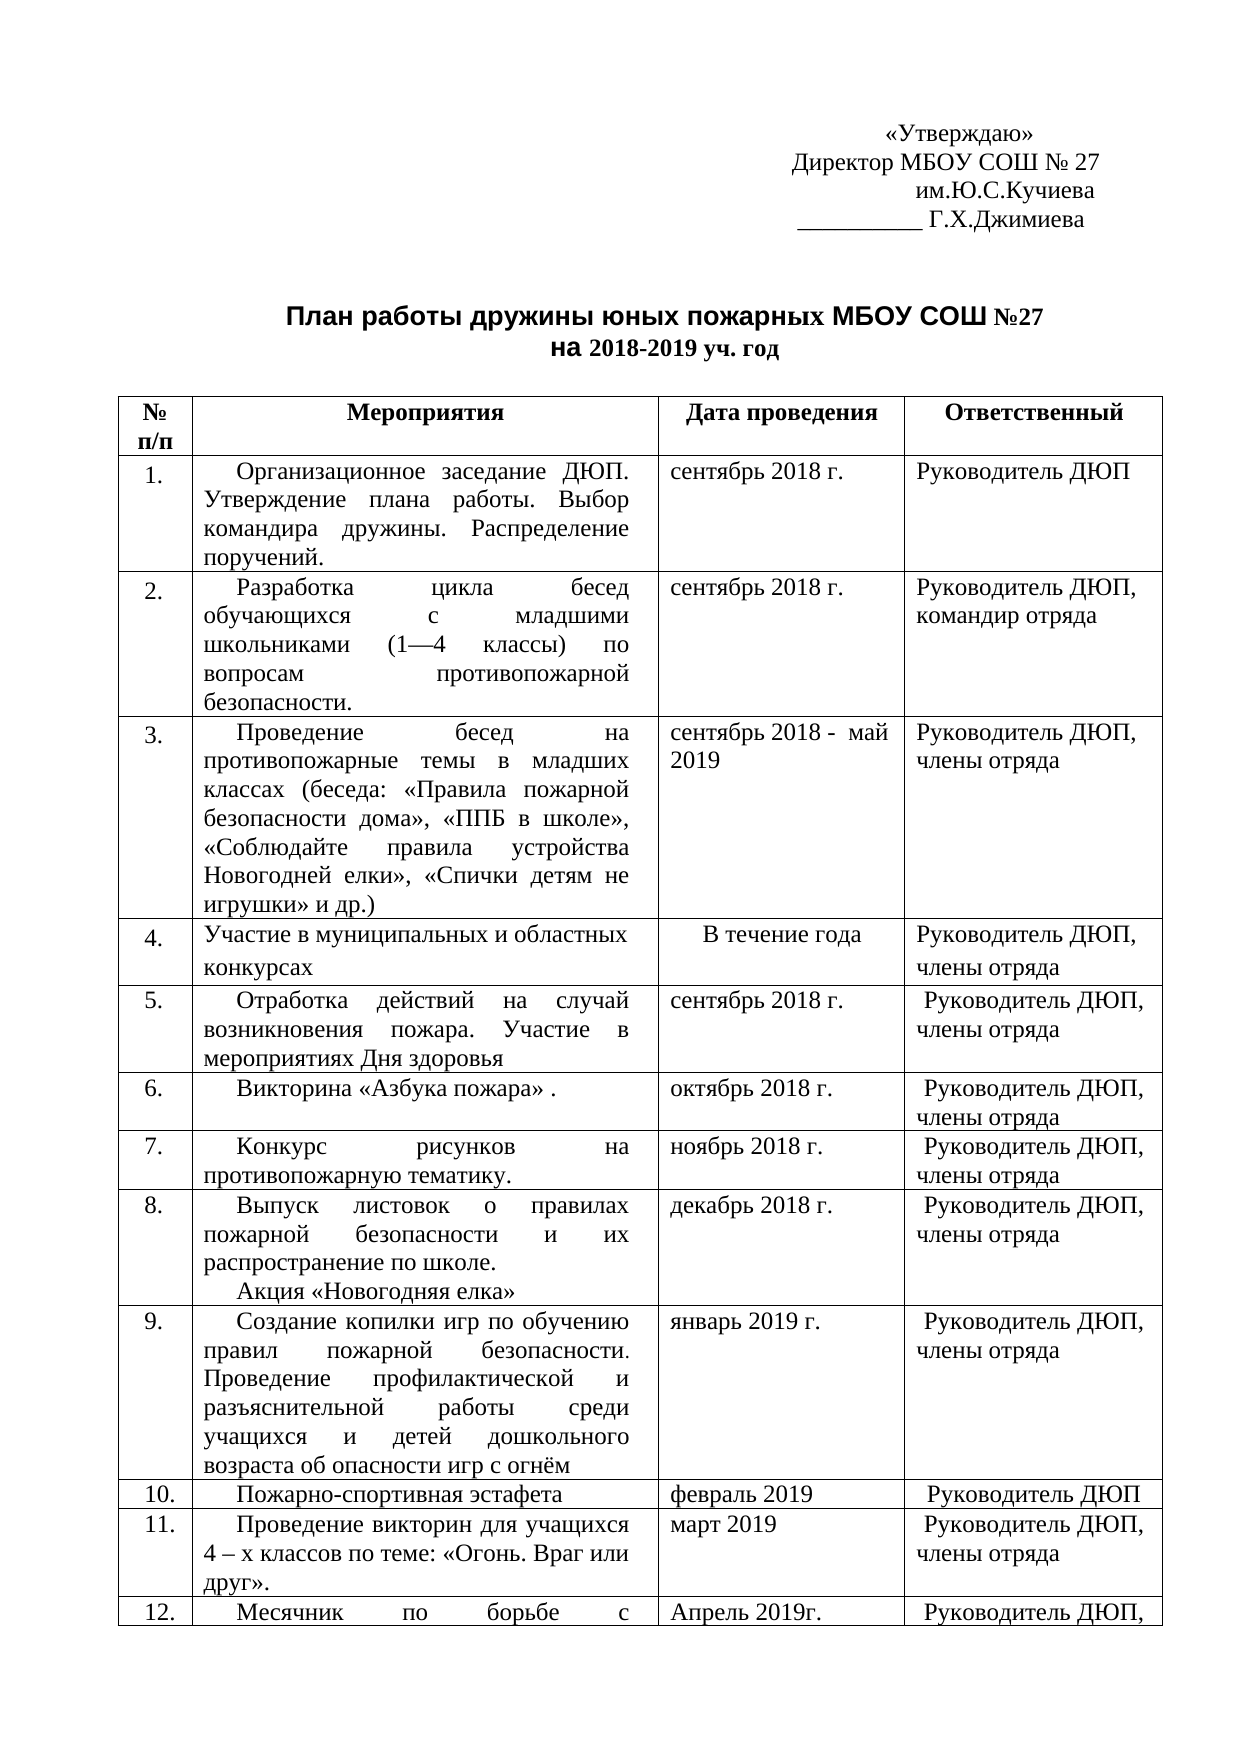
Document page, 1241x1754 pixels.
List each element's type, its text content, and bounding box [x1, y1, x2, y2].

table_cell сентябрь 2018 - май 2019 [659, 717, 904, 918]
table_cell [119, 1073, 192, 1130]
table_cell [119, 1480, 192, 1508]
text Директор МБОУ СОШ № 27 [177, 147, 1152, 176]
table_cell Руководитель ДЮП, члены отряда [905, 717, 1162, 918]
table_cell Проведение бесед на противопожарные темы в младших классах (беседа: «Правила пожарной безопасности дома», «ППБ в школе», «Соблюдайте правила устройства Новогодней елки», «Спички детям не игрушки» и др.) [193, 717, 658, 918]
table_cell Участие в муниципальных и областных конкурсах [193, 919, 658, 984]
table_cell Руководитель ДЮП, члены отряда [905, 1131, 1162, 1189]
table_cell сентябрь 2018 г. [659, 456, 904, 571]
table_cell февраль 2019 [659, 1480, 904, 1508]
table_cell Отработка действий на случай возникновения пожара. Участие в мероприятиях Дня здоровья [193, 986, 658, 1072]
table_cell декабрь 2018 г. [659, 1190, 904, 1305]
table_cell Конкурс рисунков на противопожарную тематику. [193, 1131, 658, 1189]
table_cell [119, 572, 192, 716]
table_cell [119, 456, 192, 571]
table_header Дата проведения [659, 397, 904, 455]
table_cell [119, 1306, 192, 1478]
table_cell [119, 1509, 192, 1596]
table_cell Руководитель ДЮП, члены отряда [905, 919, 1162, 984]
table_cell В течение года [659, 919, 904, 984]
text «Утверждаю» [177, 118, 1152, 147]
table_cell Организационное заседание ДЮП. Утверждение плана работы. Выбор командира дружины. Распределение поручений. [193, 456, 658, 571]
text __________ Г.Х.Джимиева [177, 204, 1152, 233]
table_cell январь 2019 г. [659, 1306, 904, 1478]
table_cell [119, 1597, 192, 1625]
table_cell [905, 1597, 1162, 1625]
table_cell [119, 1190, 192, 1305]
table_cell Руководитель ДЮП, члены отряда [905, 1073, 1162, 1130]
table_cell Руководитель ДЮП, командир отряда [905, 572, 1162, 716]
table_cell октябрь 2018 г. [659, 1073, 904, 1130]
table_cell Руководитель ДЮП, члены отряда [905, 1190, 1162, 1305]
table_header Мероприятия [193, 397, 658, 455]
table_cell Пожарно-спортивная эстафета [193, 1480, 658, 1508]
table_cell Разработка цикла бесед обучающихся с младшими школьниками (1—4 классы) по вопросам противопожарной безопасности. [193, 572, 658, 716]
table_cell Руководитель ДЮП, члены отряда [905, 1306, 1162, 1478]
table_header Ответственный [905, 397, 1162, 455]
text им.Ю.С.Кучиева [177, 176, 1152, 204]
text План работы дружины юных пожарных МБОУ СОШ №27 [177, 298, 1152, 331]
table_cell Руководитель ДЮП [905, 456, 1162, 571]
table_cell [119, 1131, 192, 1189]
table_cell Проведение викторин для учащихся 4 – х классов по теме: «Огонь. Враг или друг». [193, 1509, 658, 1596]
table_cell Викторина «Азбука пожара» . [193, 1073, 658, 1130]
table_cell Апрель 2019г. [659, 1597, 904, 1625]
table_cell Руководитель ДЮП, члены отряда [905, 986, 1162, 1072]
table_cell [119, 919, 192, 984]
table_cell ноябрь 2018 г. [659, 1131, 904, 1189]
table_header № п/п [119, 397, 192, 455]
table_cell [119, 717, 192, 918]
table_cell Руководитель ДЮП, члены отряда [905, 1509, 1162, 1596]
table_cell сентябрь 2018 г. [659, 572, 904, 716]
table_cell Руководитель ДЮП [905, 1480, 1162, 1508]
text на 2018-2019 уч. год [177, 331, 1152, 363]
table_cell Создание копилки игр по обучению правил пожарной безопасности. Проведение профилактической и разъяснительной работы среди учащихся и детей дошкольного возраста об опасности игр с огнём [193, 1306, 658, 1478]
table_cell [119, 986, 192, 1072]
table_cell Выпуск листовок о правилах пожарной безопасности и их распространение по школе. Акция «Новогодняя елка» [193, 1190, 658, 1305]
table_cell март 2019 [659, 1509, 904, 1596]
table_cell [193, 1597, 658, 1625]
table_cell сентябрь 2018 г. [659, 986, 904, 1072]
